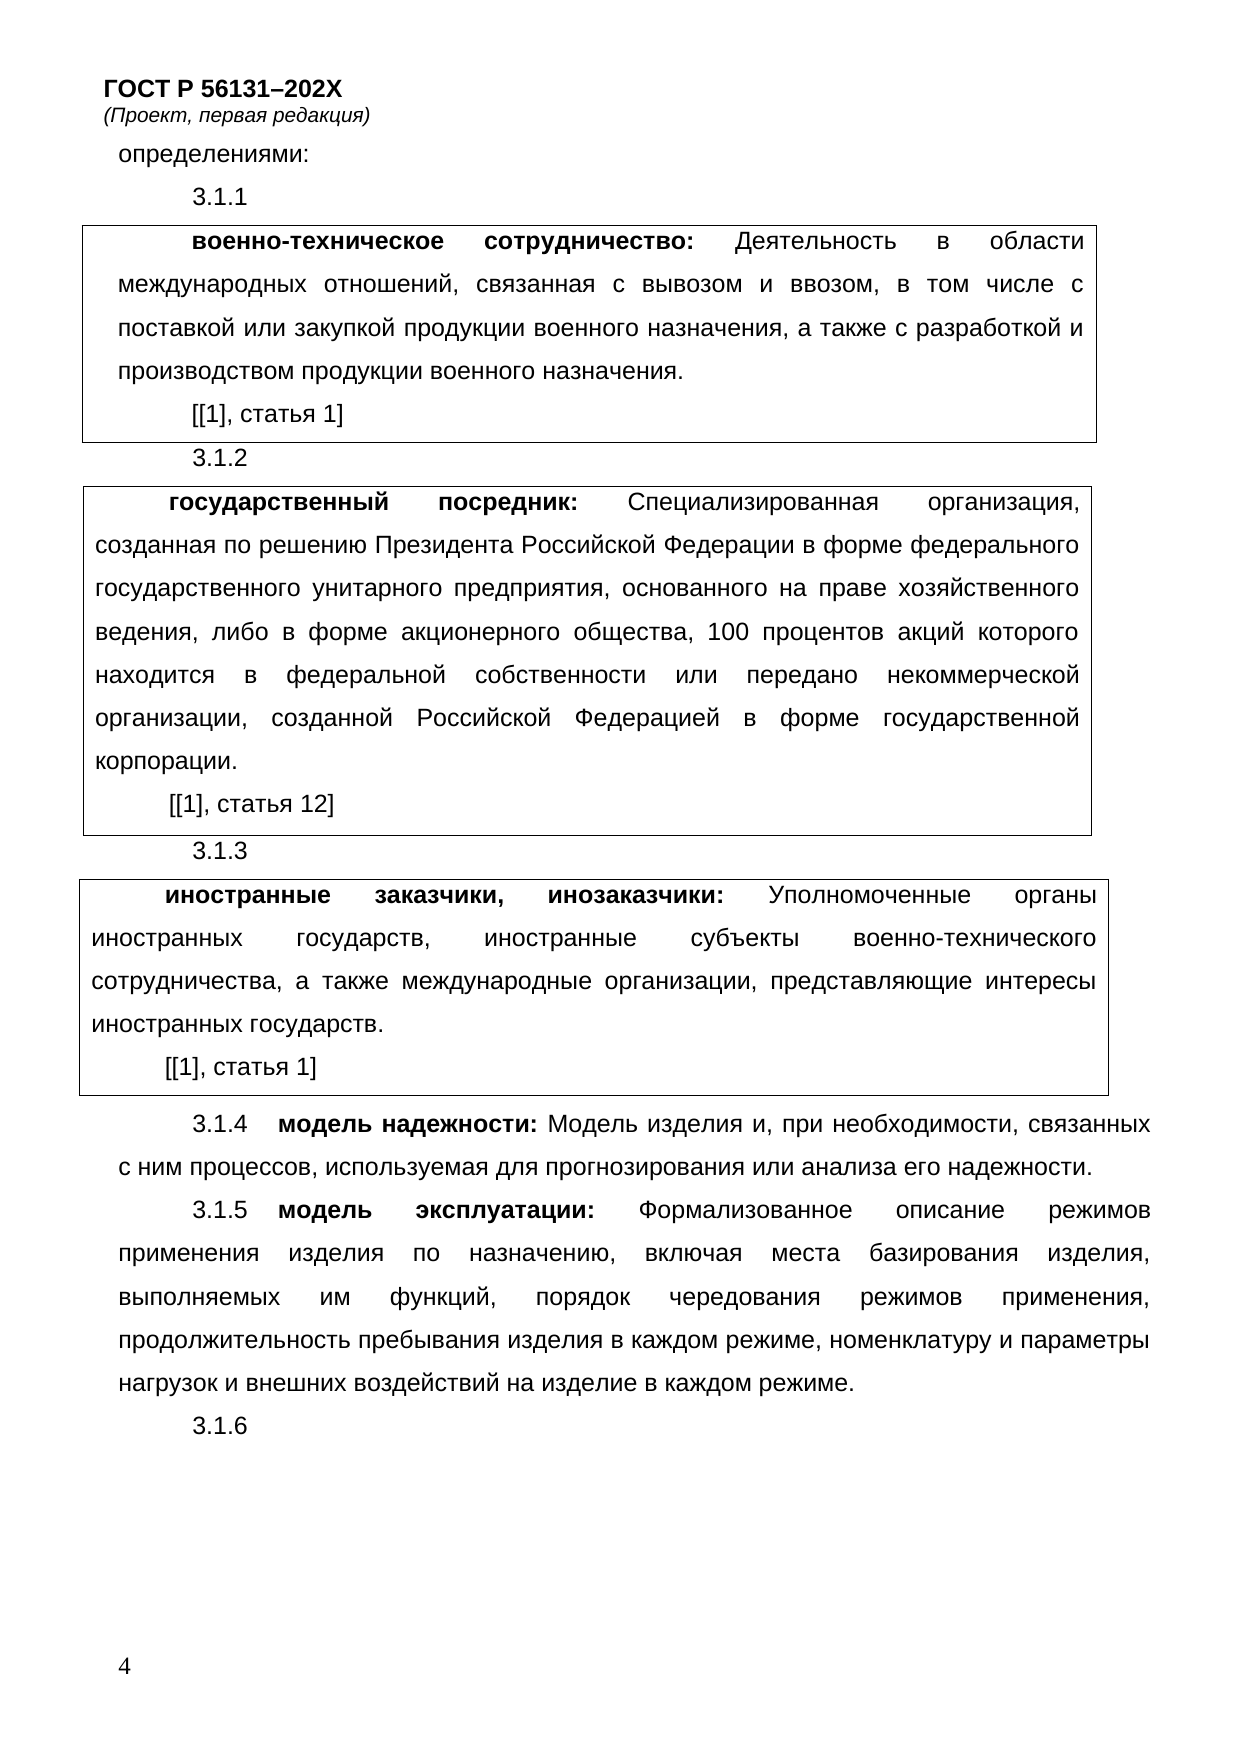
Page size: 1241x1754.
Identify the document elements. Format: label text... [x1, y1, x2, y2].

table_header иностранные заказчики, инозаказчики: Уполномоченные органы иностранных государств, иностранные субъекты военно-технического сотрудничества, а также международные организации, представляющие интересы иностранных государств. [[1], статья 1] [80, 880, 1108, 1095]
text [118, 139, 1152, 168]
table_header военно-техническое сотрудничество: Деятельность в области международных отношений, связанная с вывозом и ввозом, в том числе с поставкой или закупкой продукции военного назначения, а также с разработкой и производством продукции военного назначения. [[1], статья 1] [83, 226, 1096, 442]
text модель эксплуатации: Формализованное описание режимов применения изделия по назначению, включая места базирования изделия, выполняемых им функций, порядок чередования режимов применения, продолжительность пребывания изделия в каждом режиме, номенклатуру и параметры нагрузок и внешних воздействий на изделие в каждом режиме. [118, 1195, 1152, 1396]
table_header государственный посредник: Специализированная организация, созданная по решению Президента Российской Федерации в форме федерального государственного унитарного предприятия, основанного на праве хозяйственного ведения, либо в форме акционерного общества, 100 процентов акций которого находится в федеральной собственности или передано некоммерческой организации, созданной Российской Федерацией в форме государственной корпорации. [[1], статья 12] [84, 487, 1091, 835]
text модель надежности: Модель изделия и, при необходимости, связанных с ним процессов, используемая для прогнозирования или анализа его надежности. [118, 1109, 1152, 1181]
